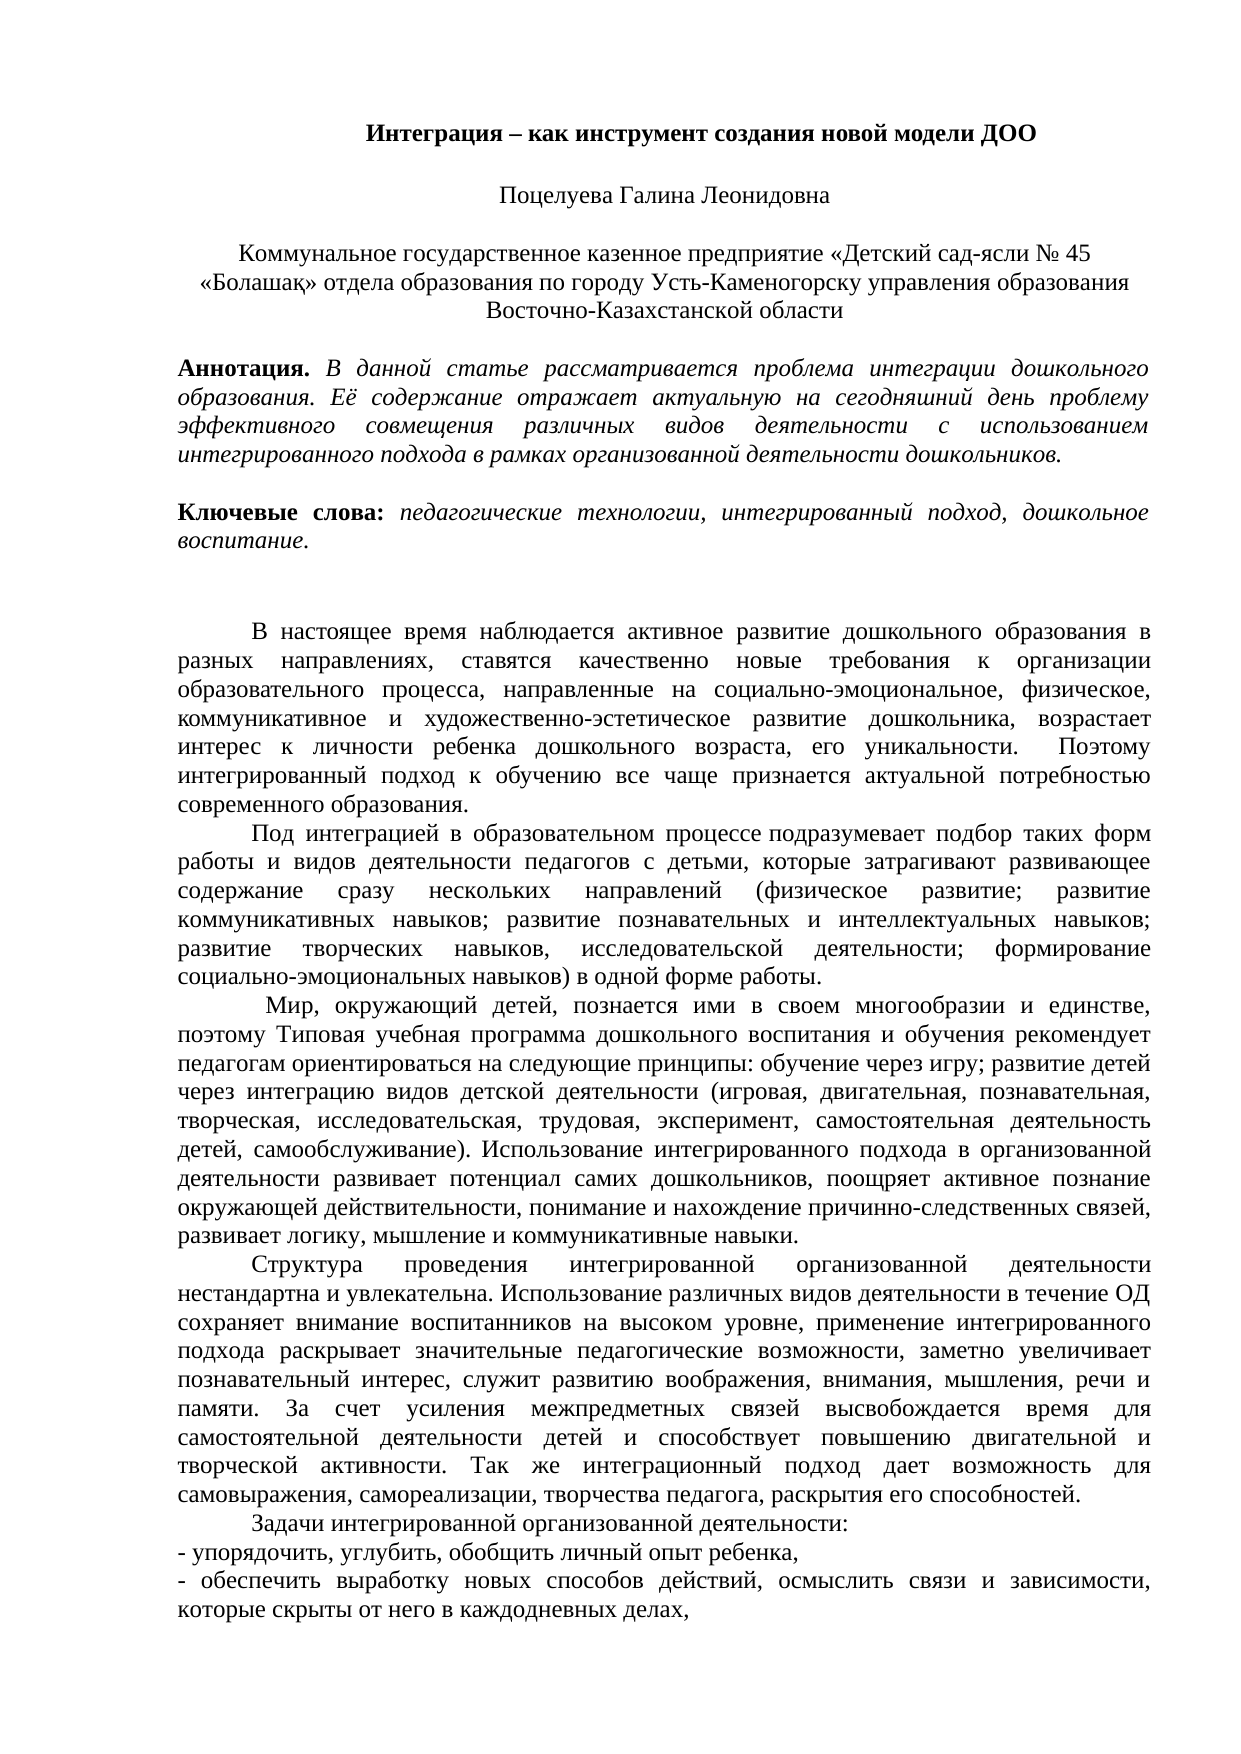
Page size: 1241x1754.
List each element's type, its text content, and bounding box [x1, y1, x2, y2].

text Задачи интегрированной организованной деятельности: [177, 1508, 1152, 1537]
text - обеспечить выработку новых способов действий, осмыслить связи и зависимости, которые скрыты от него в каждодневных делах, [177, 1566, 1152, 1623]
text - упорядочить, углубить, обобщить личный опыт ребенка, [177, 1537, 1152, 1566]
text В настоящее время наблюдается активное развитие дошкольного образования в разных направлениях, ставятся качественно новые требования к организации образовательного процесса, направленные на социально-эмоциональное, физическое, коммуникативное и художественно-эстетическое развитие дошкольника, возрастает интерес к личности ребенка дошкольного возраста, его уникальности. Поэтому интегрированный подход к обучению все чаще признается актуальной потребностью современного образования. [177, 616, 1152, 818]
text Ключевые слова: педагогические технологии, интегрированный подход, дошкольное воспитание. [177, 497, 1152, 554]
text Интеграция – как инструмент создания новой модели ДОО [177, 118, 1152, 147]
text Под интеграцией в образовательном процессе подразумевает подбор таких форм работы и видов деятельности педагогов с детьми, которые затрагивают развивающее содержание сразу нескольких направлений (физическое развитие; развитие коммуникативных навыков; развитие познавательных и интеллектуальных навыков; развитие творческих навыков, исследовательской деятельности; формирование социально-эмоциональных навыков) в одной форме работы. [177, 818, 1152, 990]
text Мир, окружающий детей, познается ими в своем многообразии и единстве, поэтому Типовая учебная программа дошкольного воспитания и обучения рекомендует педагогам ориентироваться на следующие принципы: обучение через игру; развитие детей через интеграцию видов детской деятельности (игровая, двигательная, познавательная, творческая, исследовательская, трудовая, эксперимент, самостоятельная деятельность детей, самообслуживание). Использование интегрированного подхода в организованной деятельности развивает потенциал самих дошкольников, поощряет активное познание окружающей действительности, понимание и нахождение причинно-следственных связей, развивает логику, мышление и коммуникативные навыки. [177, 990, 1152, 1249]
text Аннотация. В данной статье рассматривается проблема интеграции дошкольного образования. Её содержание отражает актуальную на сегодняшний день проблему эффективного совмещения различных видов деятельности с использованием интегрированного подхода в рамках организованной деятельности дошкольников. [177, 353, 1152, 468]
text Поцелуева Галина Леонидовна [177, 180, 1152, 209]
text Коммунальное государственное казенное предприятие «Детский сад-ясли № 45 «Болашақ» отдела образования по городу Усть-Каменогорску управления образования Восточно-Казахстанской области [177, 238, 1152, 324]
text Структура проведения интегрированной организованной деятельности нестандартна и увлекательна. Использование различных видов деятельности в течение ОД сохраняет внимание воспитанников на высоком уровне, применение интегрированного подхода раскрывает значительные педагогические возможности, заметно увеличивает познавательный интерес, служит развитию воображения, внимания, мышления, речи и памяти. За счет усиления межпредметных связей высвобождается время для самостоятельной деятельности детей и способствует повышению двигательной и творческой активности. Так же интеграционный подход дает возможность для самовыражения, самореализации, творчества педагога, раскрытия его способностей. [177, 1249, 1152, 1508]
